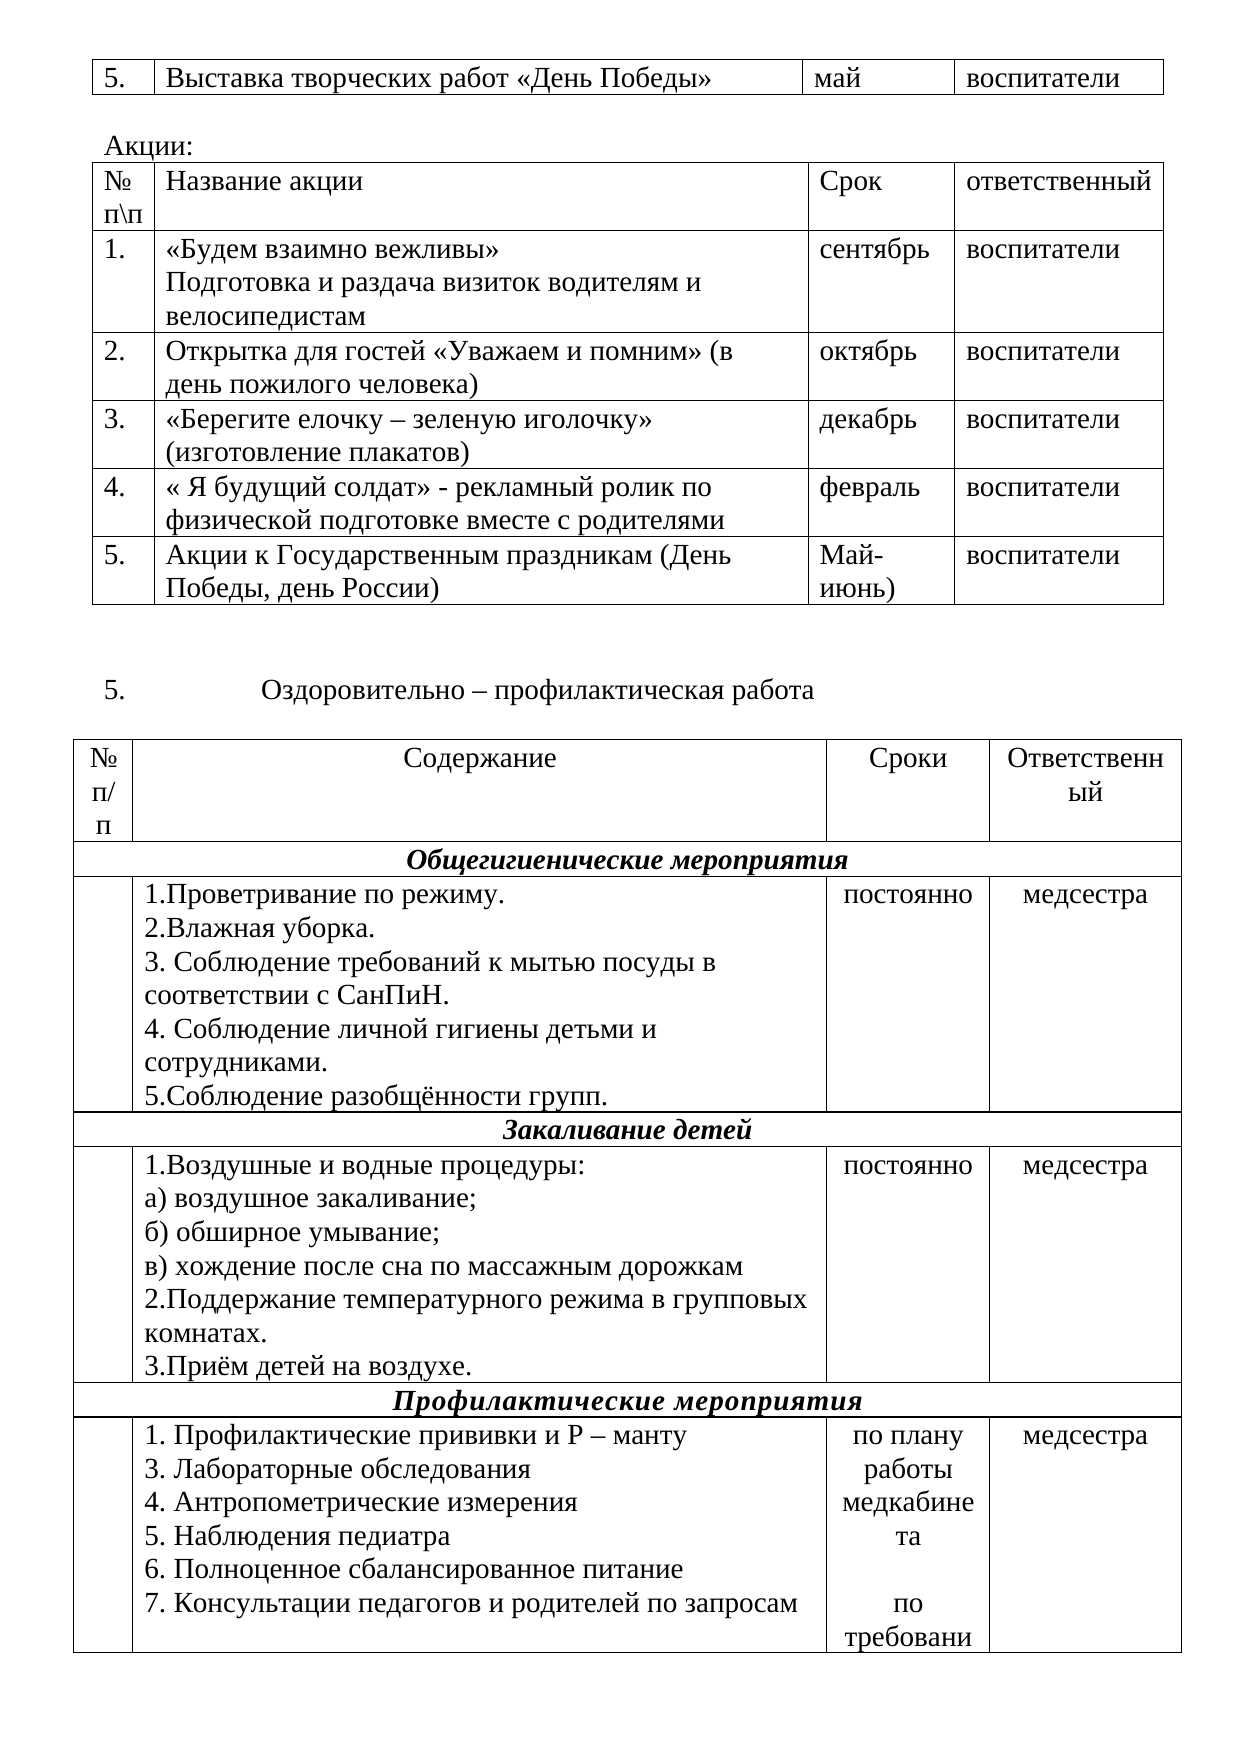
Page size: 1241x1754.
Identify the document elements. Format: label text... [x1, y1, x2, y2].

table_cell декабрь [809, 401, 954, 468]
table_cell 1.Воздушные и водные процедуры: а) воздушное закаливание; б) обширное умывание; в) хождение после сна по массажным дорожкам 2.Поддержание температурного режима в групповых комнатах. 3.Приём детей на воздухе. [133, 1147, 826, 1382]
table_cell октябрь [809, 333, 954, 400]
table_cell 3. [93, 401, 154, 468]
table_cell постоянно [827, 1147, 989, 1382]
table_cell воспитатели [955, 333, 1163, 400]
table_cell «Будем взаимно вежливы» Подготовка и раздача визиток водителям и велосипедистам [155, 231, 808, 332]
table_header Содержание [133, 740, 826, 841]
table_cell Май-июнь) [809, 537, 954, 604]
table_cell Общегигиенические мероприятия [74, 842, 1181, 876]
table_header № п/п [74, 740, 132, 841]
table_cell [74, 1147, 132, 1382]
table_cell «Берегите елочку – зеленую иголочку» (изготовление плакатов) [155, 401, 808, 468]
table_cell воспитатели [955, 60, 1163, 94]
table_cell воспитатели [955, 537, 1163, 604]
table_cell 4. [93, 469, 154, 536]
table_cell 1.Проветривание по режиму. 2.Влажная уборка. 3. Соблюдение требований к мытью посуды в соответствии с СанПиН. 4. Соблюдение личной гигиены детьми и сотрудниками. 5.Соблюдение разобщённости групп. [133, 877, 826, 1111]
table_cell 1. [93, 231, 154, 332]
table_cell воспитатели [955, 231, 1163, 332]
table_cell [827, 1418, 989, 1652]
table_header Название акции [155, 163, 808, 230]
table_cell сентябрь [809, 231, 954, 332]
table_cell воспитатели [955, 469, 1163, 536]
table_header ответственный [955, 163, 1163, 230]
text Акции: [103, 128, 1152, 162]
table_cell май [803, 60, 954, 94]
table_header Срок [809, 163, 954, 230]
table_header Сроки [827, 740, 989, 841]
table_cell постоянно [827, 877, 989, 1111]
table_cell Открытка для гостей «Уважаем и помним» (в день пожилого человека) [155, 333, 808, 400]
table_cell Профилактические мероприятия [74, 1383, 1181, 1416]
table_cell медсестра [990, 1147, 1181, 1382]
table_cell « Я будущий солдат» - рекламный ролик по физической подготовке вместе с родителями [155, 469, 808, 536]
table_cell медсестра [990, 1418, 1181, 1652]
table_cell Закаливание детей [74, 1113, 1181, 1146]
table_cell февраль [809, 469, 954, 536]
table_cell [74, 877, 132, 1111]
table_cell 5. [93, 537, 154, 604]
table_cell Акции к Государственным праздникам (День Победы, день России) [155, 537, 808, 604]
table_header Ответственный [990, 740, 1181, 841]
list Оздоровительно – профилактическая работа [103, 672, 1152, 706]
table_cell медсестра [990, 877, 1181, 1111]
table_cell воспитатели [955, 401, 1163, 468]
table_cell 2. [93, 333, 154, 400]
table_cell [74, 1418, 132, 1652]
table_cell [133, 1418, 826, 1652]
table_cell 5. [93, 60, 154, 94]
table_header № п\п [93, 163, 154, 230]
table_cell Выставка творческих работ «День Победы» [155, 60, 802, 94]
